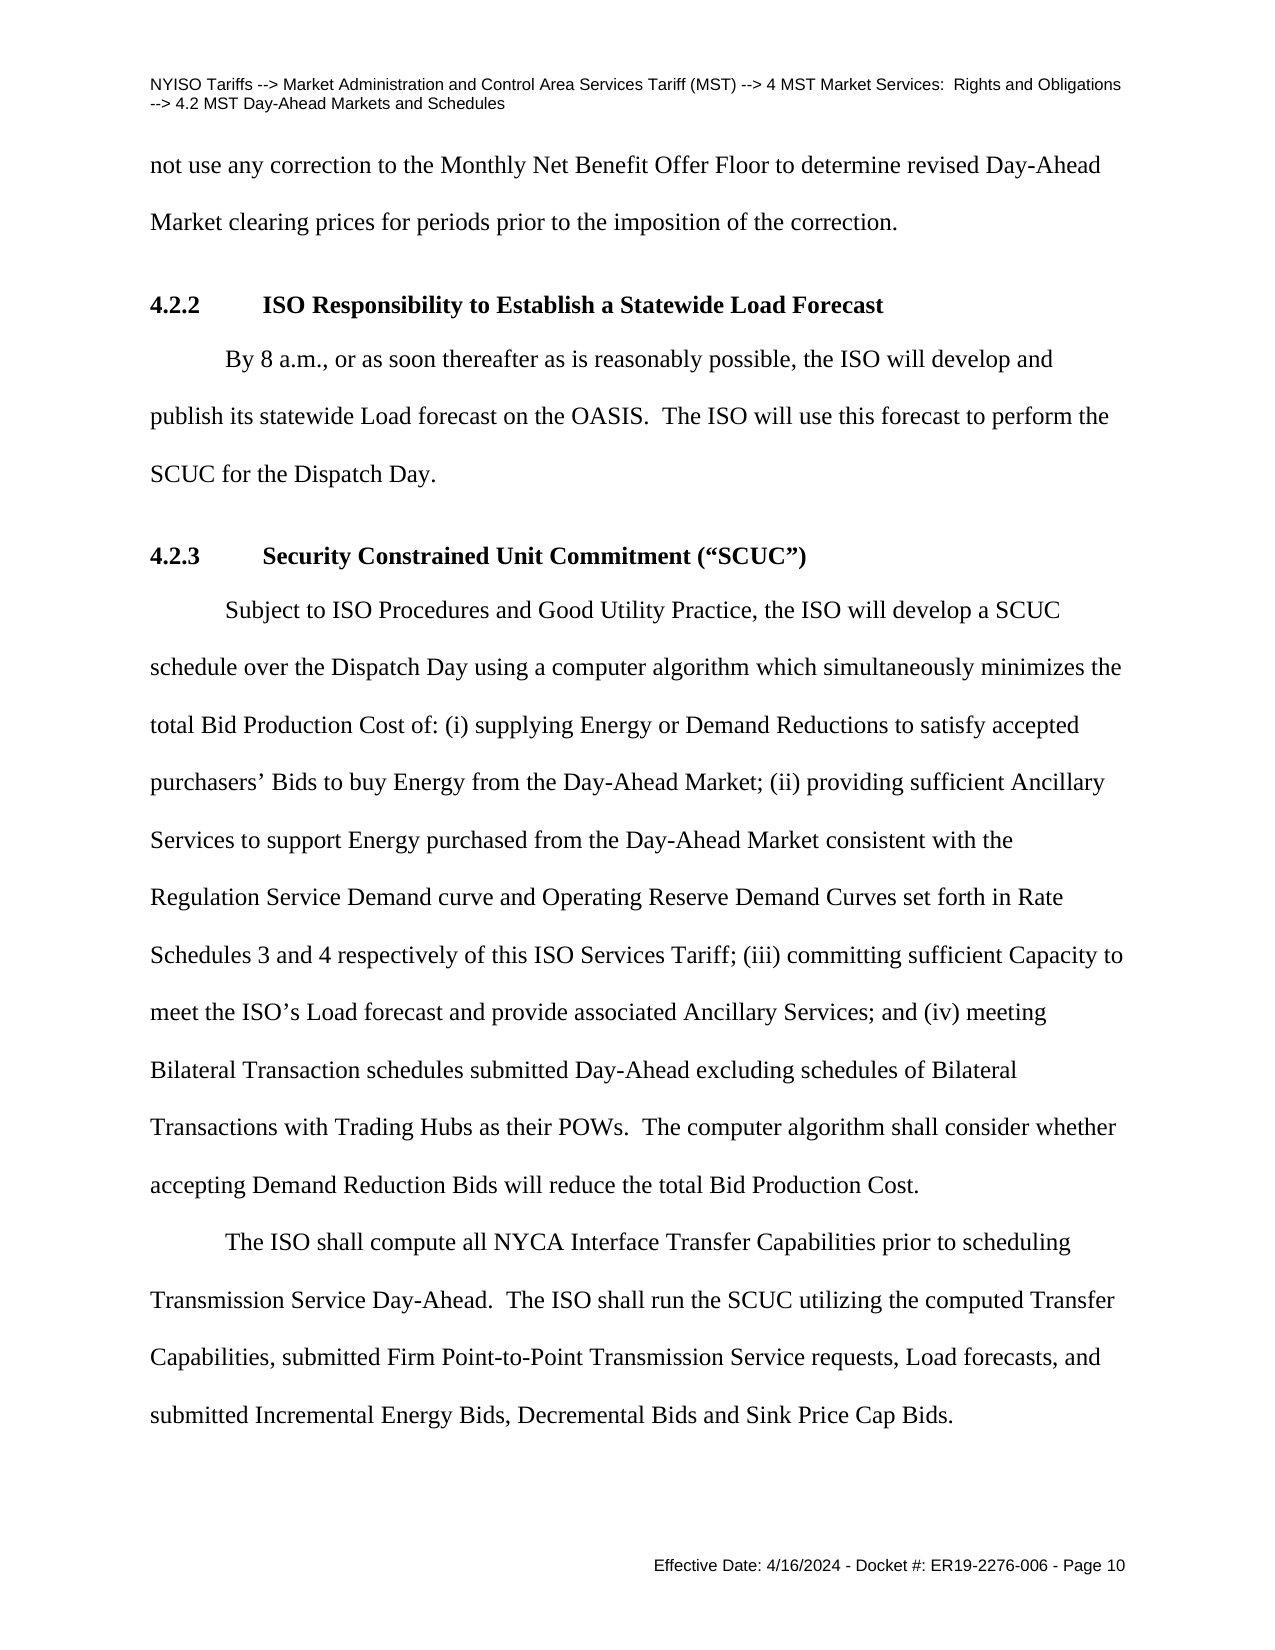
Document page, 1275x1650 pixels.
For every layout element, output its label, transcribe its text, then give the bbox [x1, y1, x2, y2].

subtitle 4.2.3 Security Constrained Unit Commitment (“SCUC”) [150, 541, 1059, 570]
text The ISO shall compute all NYCA Interface Transfer Capabilities prior to scheduling Transmission Service Day-Ahead. The ISO shall run the SCUC utilizing the computed Transfer Capabilities, submitted Firm Point-to-Point Transmission Service requests, Load forecasts, and submitted Incremental Energy Bids, Decremental Bids and Sink Price Cap Bids. [150, 1227, 1125, 1429]
text Subject to ISO Procedures and Good Utility Practice, the ISO will develop a SCUC schedule over the Dispatch Day using a computer algorithm which simultaneously minimizes the total Bid Production Cost of: (i) supplying Energy or Demand Reductions to satisfy accepted purchasers’ Bids to buy Energy from the Day-Ahead Market; (ii) providing sufficient Ancillary Services to support Energy purchased from the Day-Ahead Market consistent with the Regulation Service Demand curve and Operating Reserve Demand Curves set forth in Rate Schedules 3 and 4 respectively of this ISO Services Tariff; (iii) committing sufficient Capacity to meet the ISO’s Load forecast and provide associated Ancillary Services; and (iv) meeting Bilateral Transaction schedules submitted Day-Ahead excluding schedules of Bilateral Transactions with Trading Hubs as their POWs. The computer algorithm shall consider whether accepting Demand Reduction Bids will reduce the total Bid Production Cost. [150, 595, 1125, 1199]
subtitle 4.2.2 ISO Responsibility to Establish a Statewide Load Forecast [150, 290, 1059, 319]
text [150, 150, 1125, 236]
text By 8 a.m., or as soon thereafter as is reasonably possible, the ISO will develop and publish its statewide Load forecast on the OASIS. The ISO will use this forecast to perform the SCUC for the Dispatch Day. [150, 344, 1125, 487]
